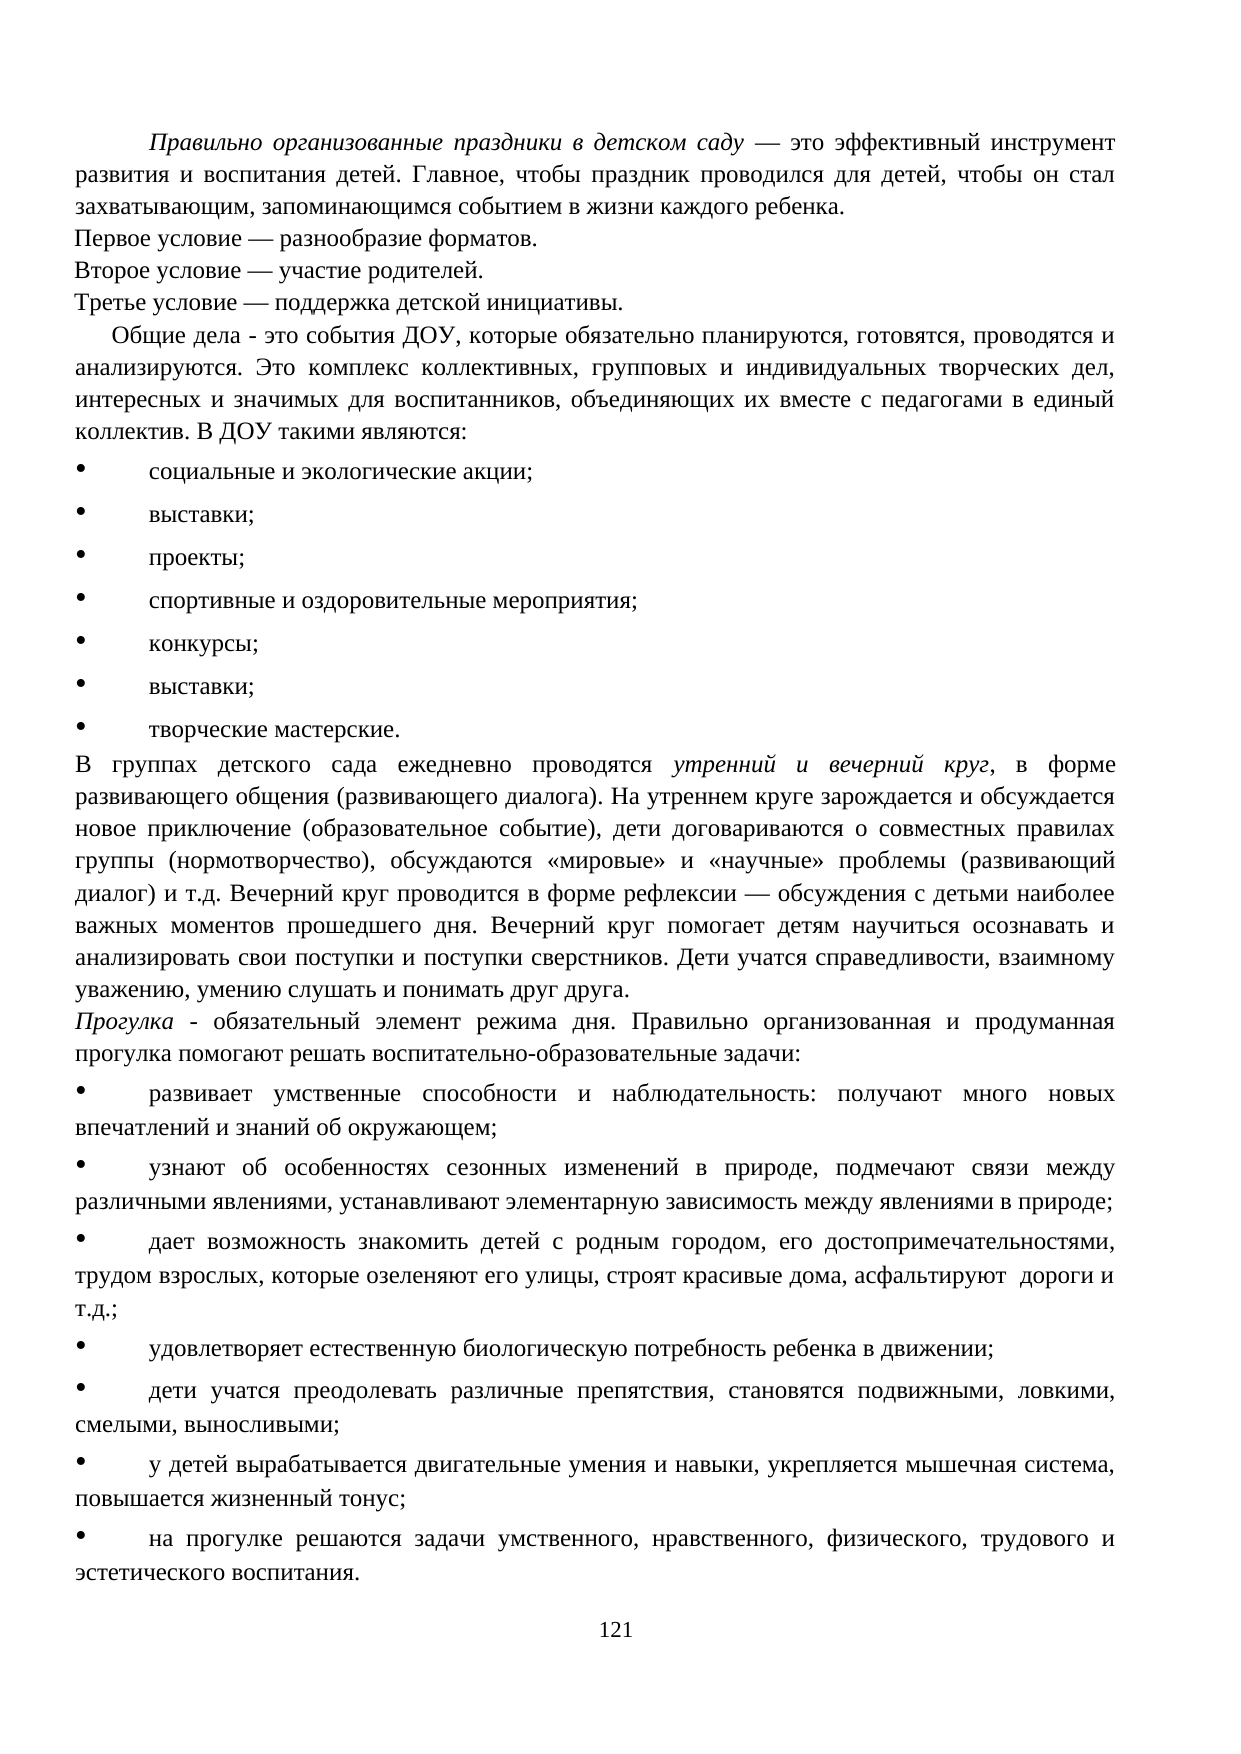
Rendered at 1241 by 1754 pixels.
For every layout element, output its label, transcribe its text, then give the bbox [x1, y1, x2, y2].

text Общие дела - это события ДОУ, которые обязательно планируются, готовятся, проводятся и анализируются. Это комплекс коллективных, групповых и индивидуальных творческих дел, интересных и значимых для воспитанников, объединяющих их вместе с педагогами в единый коллектив. В ДОУ такими являются: [75, 320, 1116, 445]
list творческие мастерские. [75, 706, 1116, 744]
list дает возможность знакомить детей с родным городом, его достопримечательностями, трудом взрослых, которые озеленяют его улицы, строят красивые дома, асфальтируют дороги и т.д.; [75, 1219, 1116, 1321]
list узнают об особенностях сезонных изменений в природе, подмечают связи между различными явлениями, устанавливают элементарную зависимость между явлениями в природе; [75, 1145, 1116, 1215]
text Третье условие — поддержка детской инициативы. [74, 287, 1116, 316]
list социальные и экологические акции; [75, 448, 1116, 487]
list у детей вырабатывается двигательные умения и навыки, укрепляется мышечная система, повышается жизненный тонус; [75, 1442, 1116, 1512]
list развивает умственные способности и наблюдательность: получают много новых впечатлений и знаний об окружающем; [75, 1071, 1116, 1141]
list спортивные и оздоровительные мероприятия; [75, 577, 1116, 616]
text Второе условие — участие родителей. [74, 255, 1116, 284]
text В группах детского сада ежедневно проводятся утренний и вечерний круг, в форме развивающего общения (развивающего диалога). На утреннем круге зарождается и обсуждается новое приключение (образовательное событие), дети договариваются о совместных правилах группы (нормотворчество), обсуждаются «мировые» и «научные» проблемы (развивающий диалог) и т.д. Вечерний круг проводится в форме рефлексии — обсуждения с детьми наиболее важных моментов прошедшего дня. Вечерний круг помогает детям научиться осознавать и анализировать свои поступки и поступки сверстников. Дети учатся справедливости, взаимному уважению, умению слушать и понимать друг друга. [75, 749, 1116, 1003]
list проекты; [75, 534, 1116, 573]
text Правильно организованные праздники в детском саду — это эффективный инструмент развития и воспитания детей. Главное, чтобы праздник проводился для детей, чтобы он стал захватывающим, запоминающимся событием в жизни каждого ребенка. [75, 127, 1116, 220]
text Первое условие — разнообразие форматов. [74, 223, 1116, 252]
list конкурсы; [75, 620, 1116, 658]
text Прогулка - обязательный элемент режима дня. Правильно организованная и продуманная прогулка помогают решать воспитательно-образовательные задачи: [75, 1006, 1116, 1067]
list удовлетворяет естественную биологическую потребность ребенка в движении; [75, 1325, 1116, 1363]
list на прогулке решаются задачи умственного, нравственного, физического, трудового и эстетического воспитания. [75, 1516, 1116, 1586]
list выставки; [75, 491, 1116, 530]
list дети учатся преодолевать различные препятствия, становятся подвижными, ловкими, смелыми, выносливыми; [75, 1368, 1116, 1438]
list выставки; [75, 663, 1116, 701]
